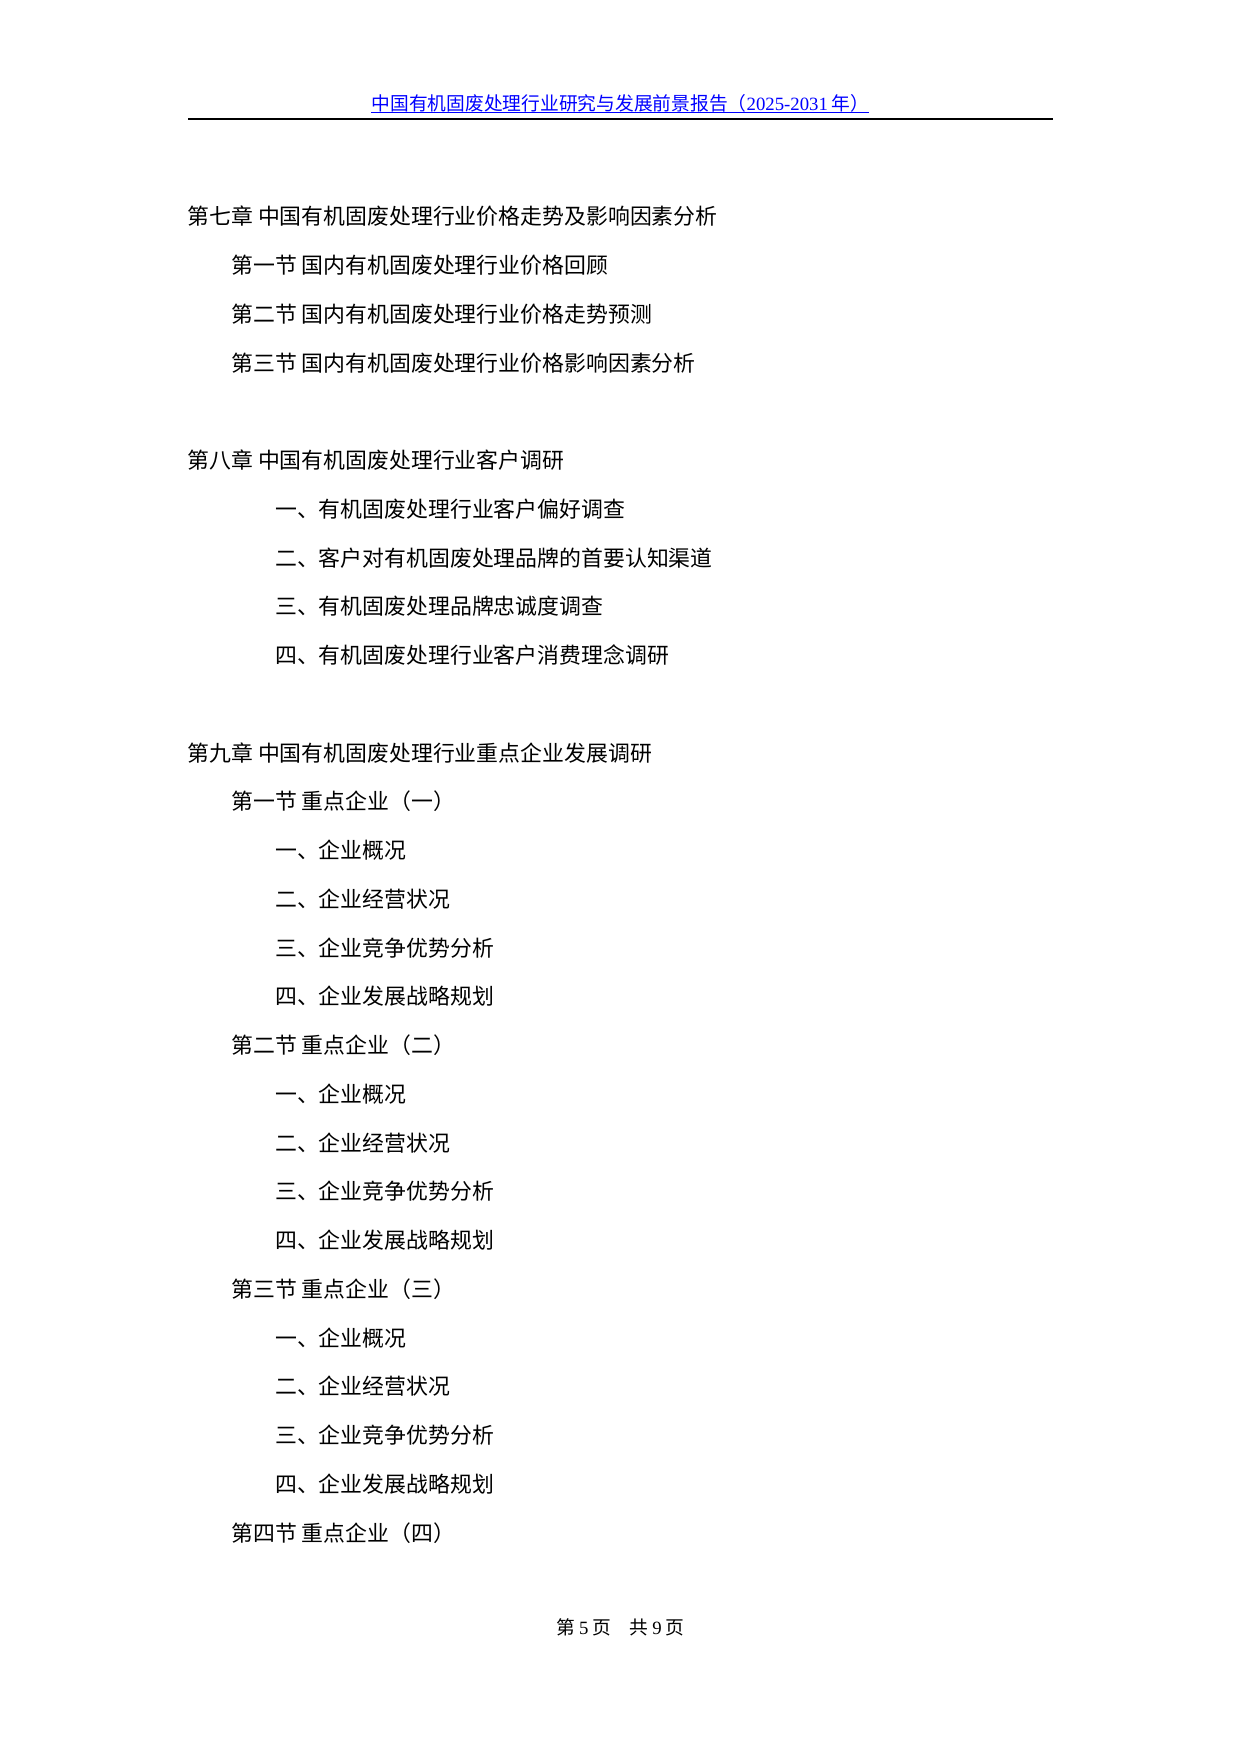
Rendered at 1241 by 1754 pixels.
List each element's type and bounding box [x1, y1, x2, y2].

text [187, 150, 1053, 1548]
